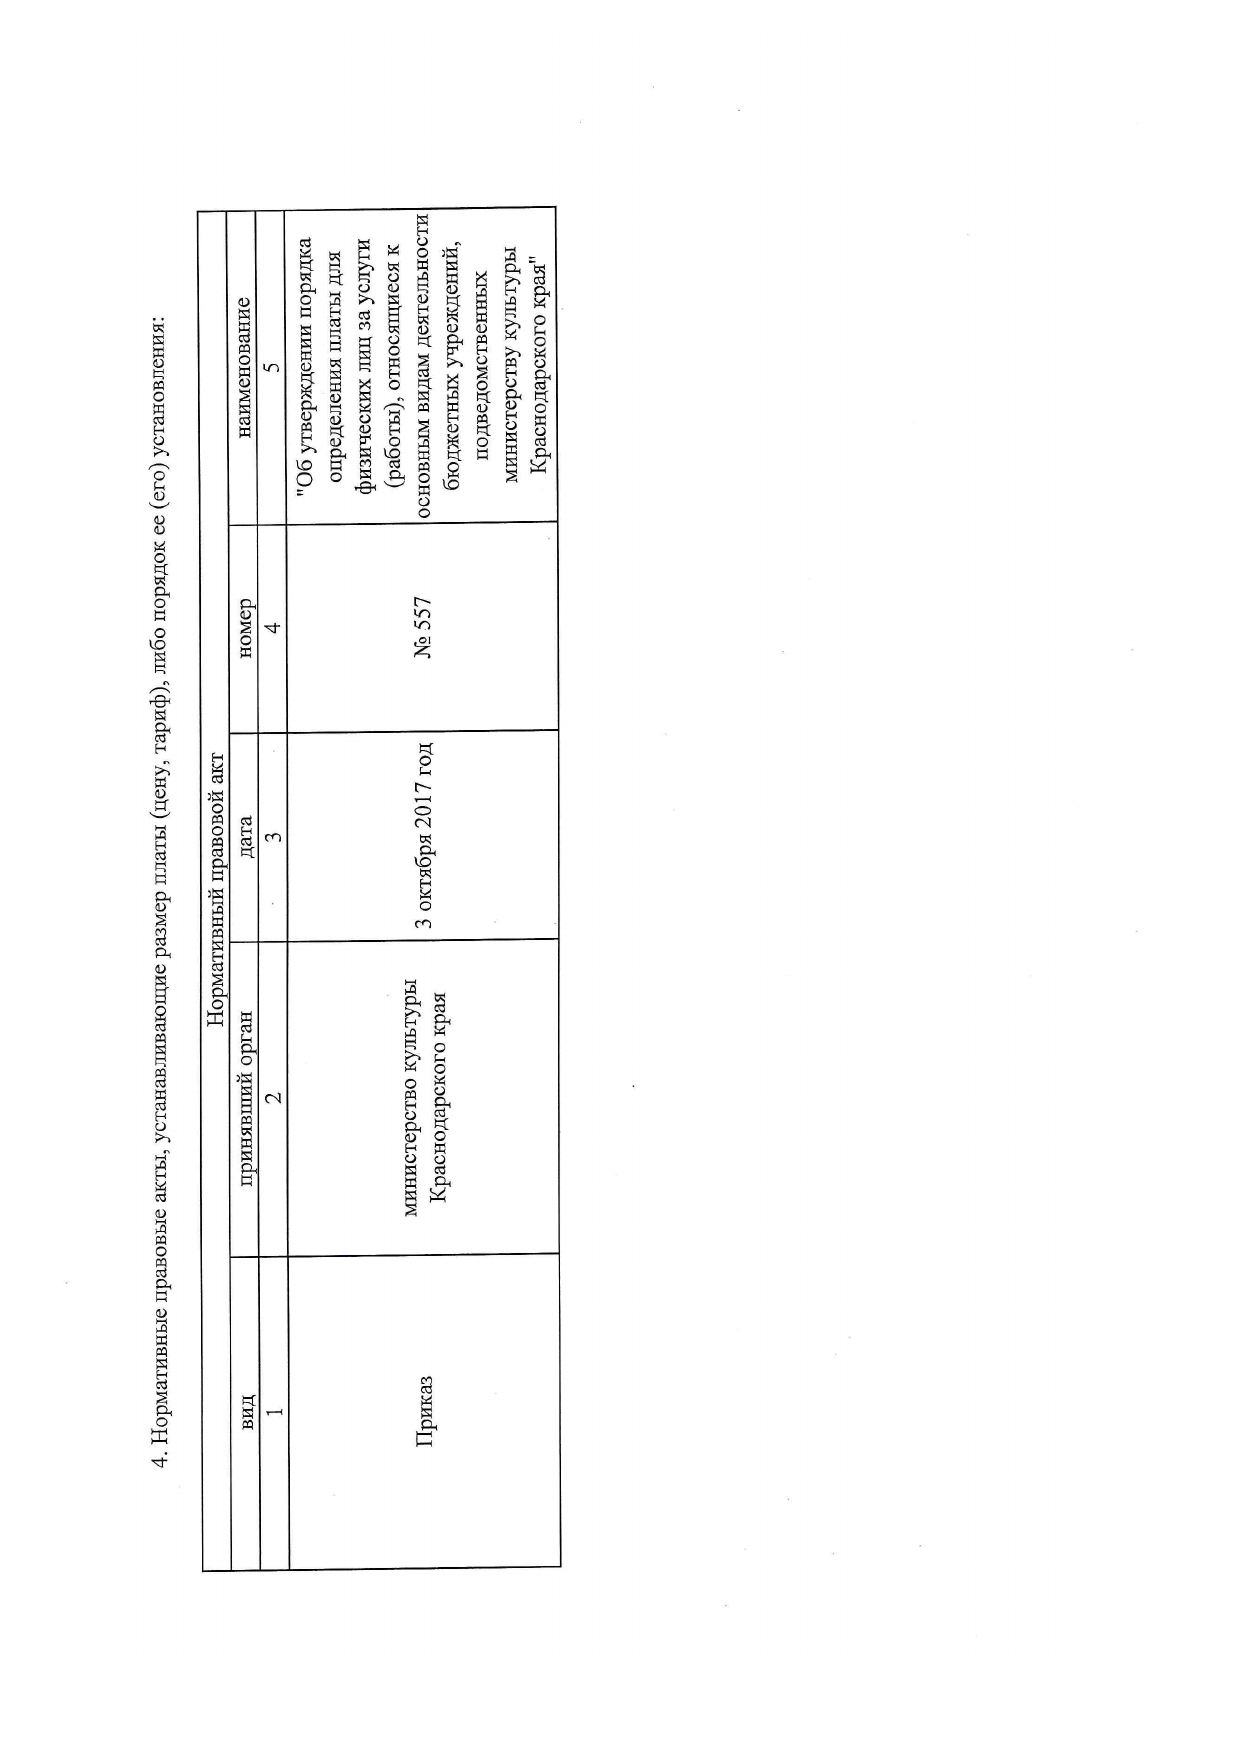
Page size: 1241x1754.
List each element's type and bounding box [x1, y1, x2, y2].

picture [29, 29, 1183, 1661]
